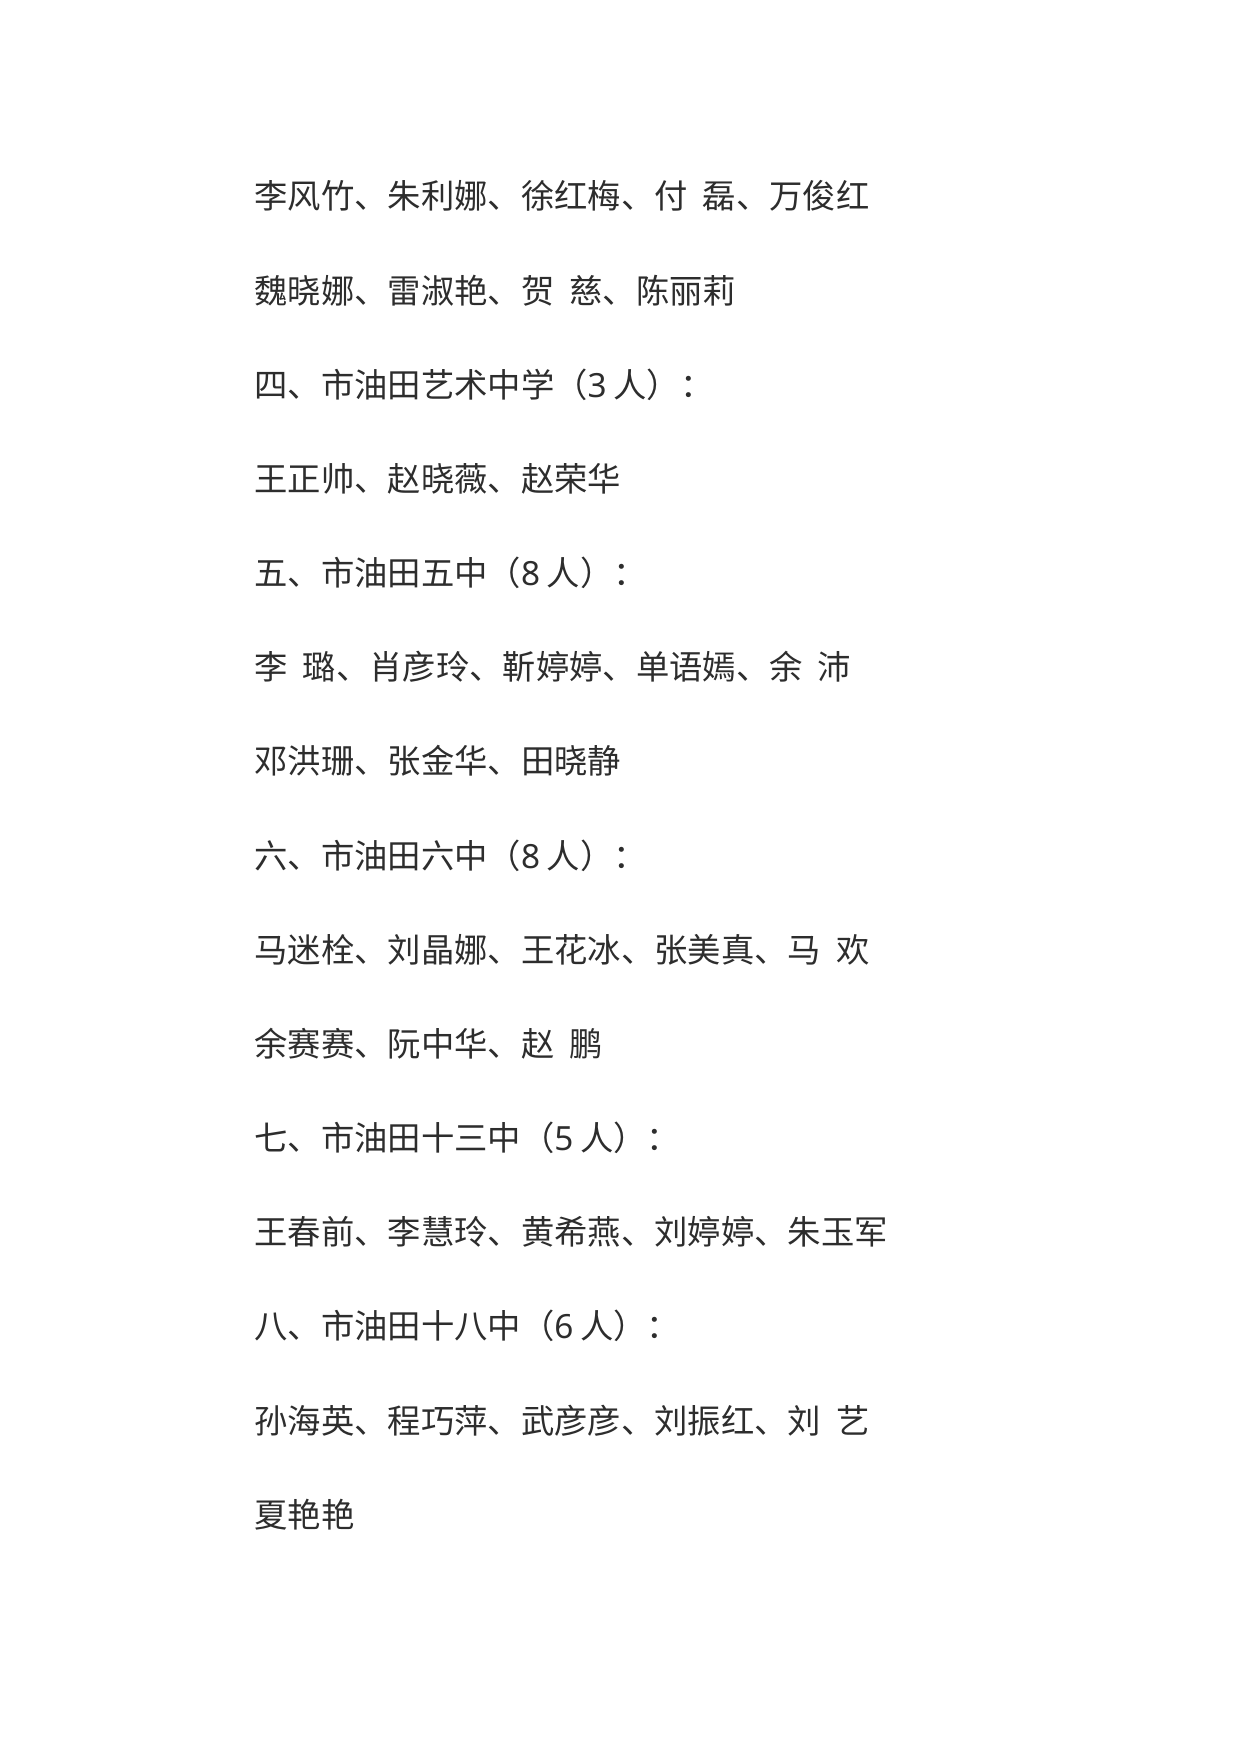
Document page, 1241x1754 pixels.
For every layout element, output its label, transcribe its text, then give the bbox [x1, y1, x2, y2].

text 王春前、李慧玲、黄希燕、刘婷婷、朱玉军 [187, 1198, 1053, 1263]
text 李风竹、朱利娜、徐红梅、付 磊、万俊红 [187, 162, 1053, 227]
text 夏艳艳 [187, 1480, 1053, 1545]
text 魏晓娜、雷淑艳、贺 慈、陈丽莉 [187, 256, 1053, 321]
text 七、市油田十三中（5人）： [187, 1104, 1053, 1169]
text 八、市油田十八中（6人）： [187, 1292, 1053, 1357]
text 六、市油田六中（8人）： [187, 821, 1053, 886]
text 孙海英、程巧萍、武彦彦、刘振红、刘 艺 [187, 1386, 1053, 1451]
text 五、市油田五中（8人）： [187, 539, 1053, 604]
text 邓洪珊、张金华、田晓静 [187, 727, 1053, 792]
text 四、市油田艺术中学（3人）： [187, 350, 1053, 415]
text 王正帅、赵晓薇、赵荣华 [187, 444, 1053, 509]
text 马迷栓、刘晶娜、王花冰、张美真、马 欢 [187, 915, 1053, 980]
text 李 璐、肖彦玲、靳婷婷、单语嫣、余 沛 [187, 633, 1053, 698]
text 余赛赛、阮中华、赵 鹏 [187, 1009, 1053, 1074]
